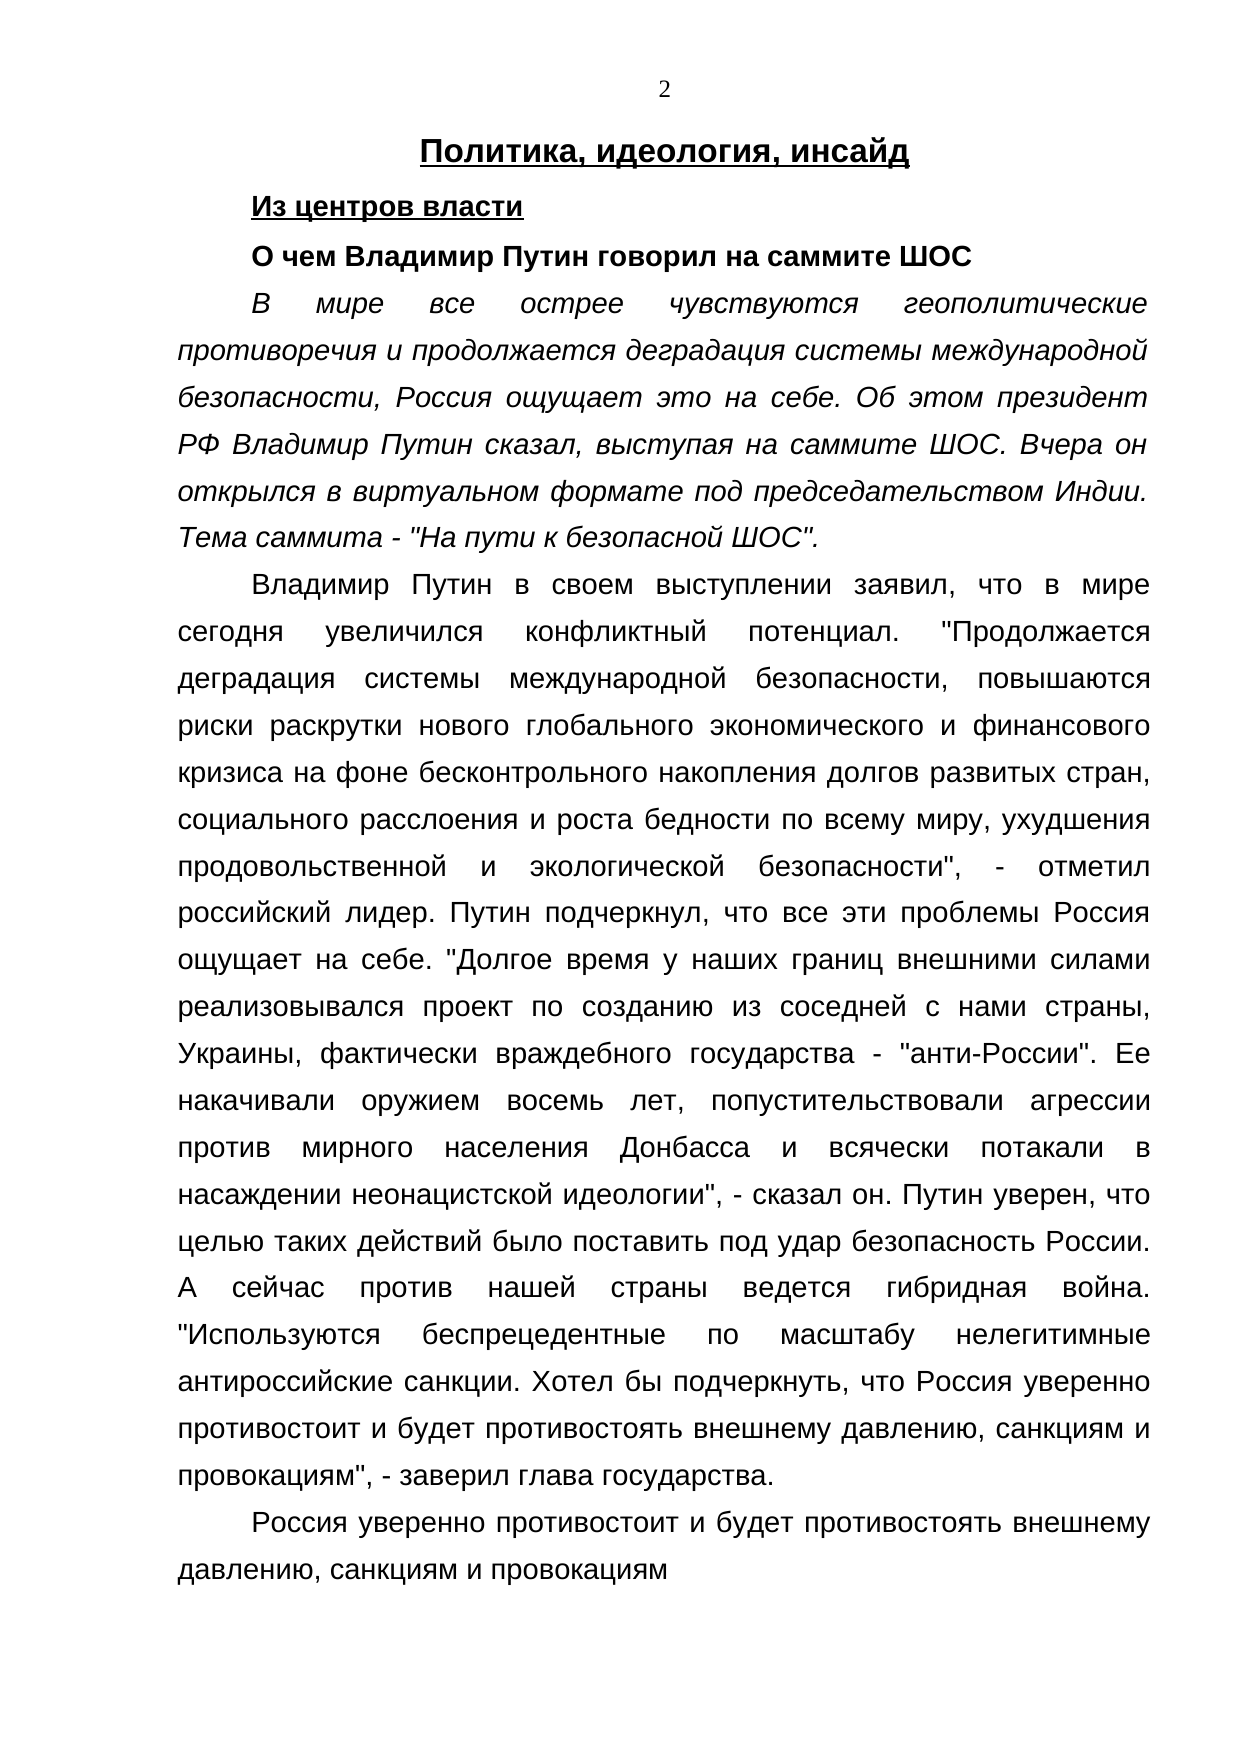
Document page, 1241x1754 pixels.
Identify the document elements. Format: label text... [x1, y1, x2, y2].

text Россия уверенно противостоит и будет противостоять внешнему давлению, санкциям и провокациям [177, 1505, 1152, 1585]
text О чем Владимир Путин говорил на саммите ШОС [177, 239, 1152, 273]
text Из центров власти [177, 189, 1152, 222]
text В мире все острее чувствуются геополитические противоречия и продолжается деградация системы международной безопасности, Россия ощущает это на себе. Об этом президент РФ Владимир Путин сказал, выступая на саммите ШОС. Вчера он открылся в виртуальном формате под председательством Индии. Тема саммита - "На пути к безопасной ШОС". [177, 286, 1152, 554]
text Политика, идеология, инсайд [177, 131, 1152, 170]
text Владимир Путин в своем выступлении заявил, что в мире сегодня увеличился конфликтный потенциал. "Продолжается деградация системы международной безопасности, повышаются риски раскрутки нового глобального экономического и финансового кризиса на фоне бесконтрольного накопления долгов развитых стран, социального расслоения и роста бедности по всему миру, ухудшения продовольственной и экологической безопасности", - отметил российский лидер. Путин подчеркнул, что все эти проблемы Россия ощущает на себе. "Долгое время у наших границ внешними силами реализовывался проект по созданию из соседней с нами страны, Украины, фактически враждебного государства - "анти-России". Ее накачивали оружием восемь лет, попустительствовали агрессии против мирного населения Донбасса и всячески потакали в насаждении неонацистской идеологии", - сказал он. Путин уверен, что целью таких действий было поставить под удар безопасность России. А сейчас против нашей страны ведется гибридная война. "Используются беспрецедентные по масштабу нелегитимные антироссийские санкции. Хотел бы подчеркнуть, что Россия уверенно противостоит и будет противостоять внешнему давлению, санкциям и провокациям", - заверил глава государства. [177, 567, 1152, 1491]
